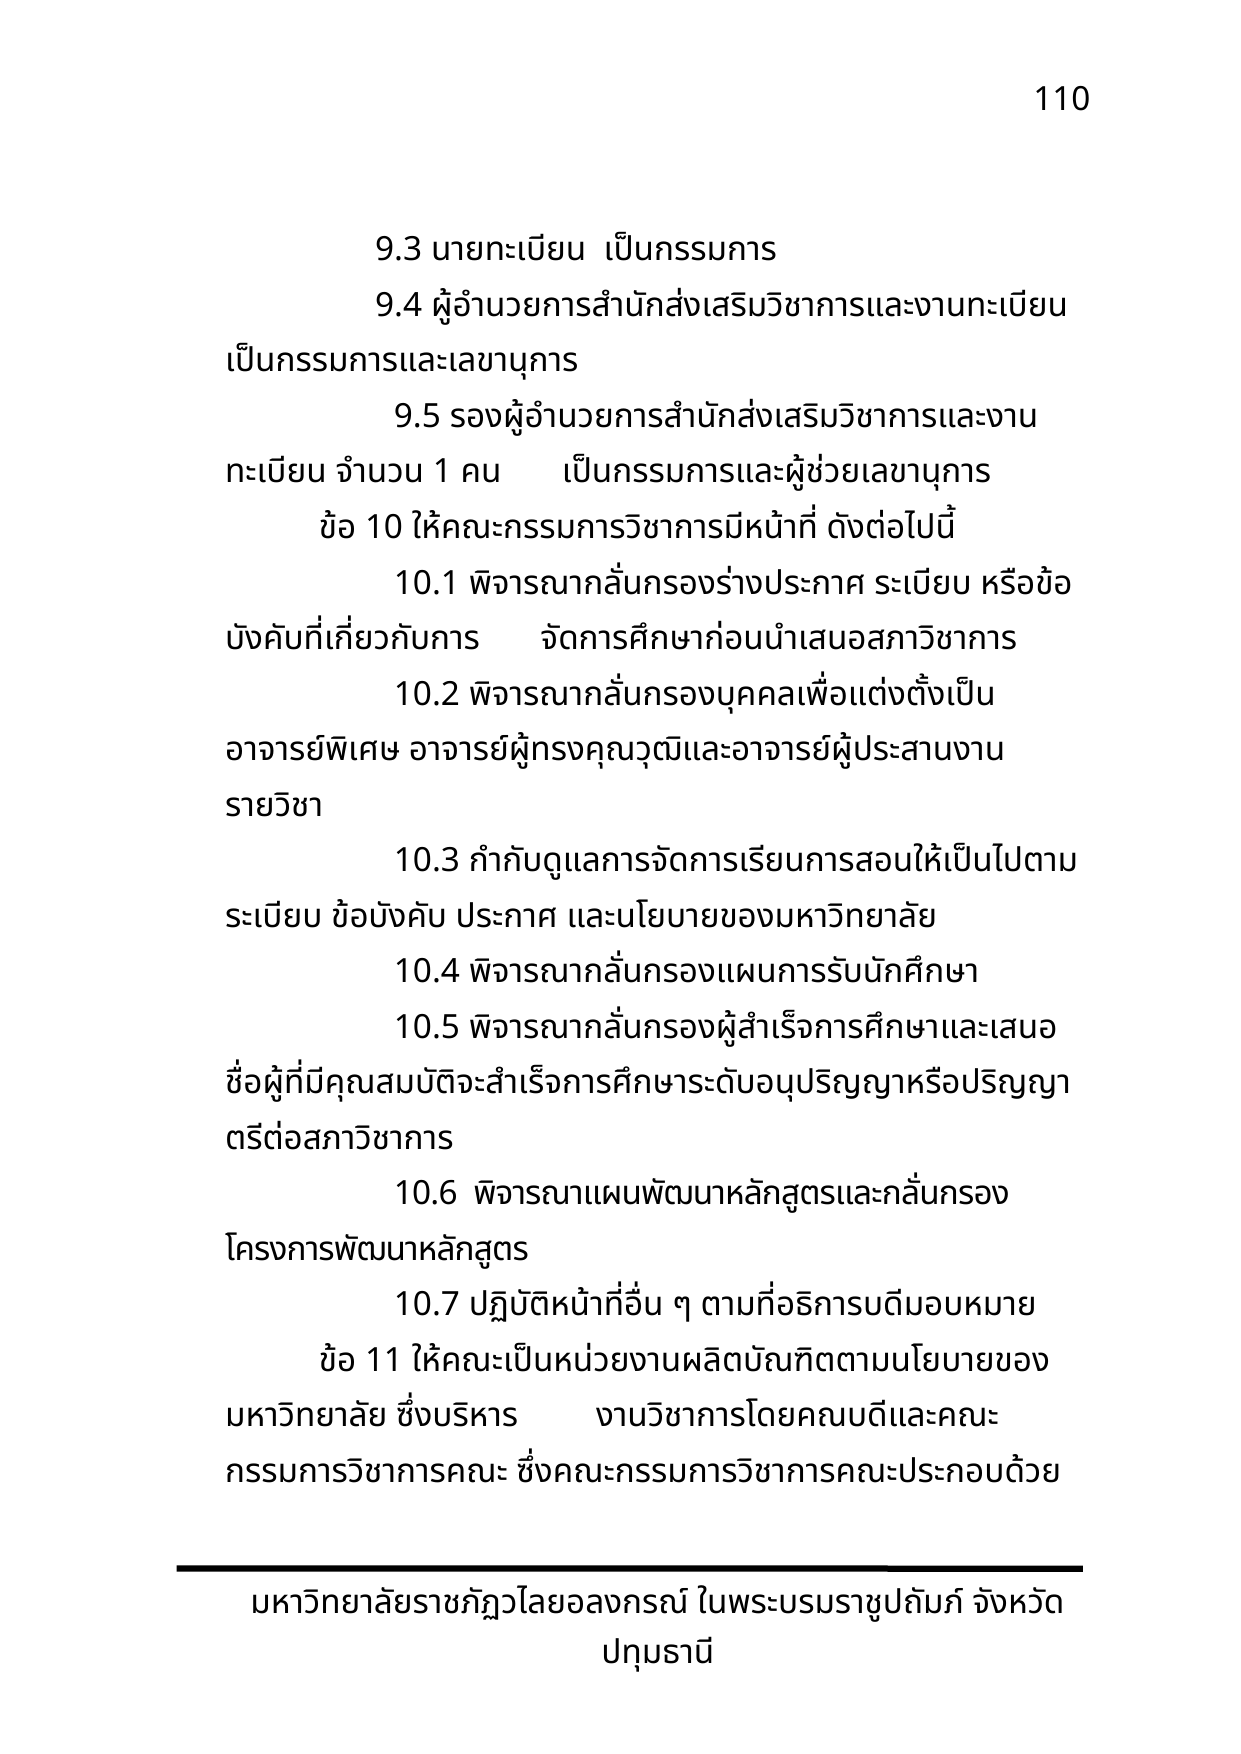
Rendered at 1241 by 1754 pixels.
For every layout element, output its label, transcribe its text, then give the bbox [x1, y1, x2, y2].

text ข้อ 10 ให้คณะกรรมการวิชาการมีหน้าที่ ดังต่อไปนี้ [225, 503, 1090, 553]
text 10.4 พิจารณากลั่นกรองแผนการรับนักศึกษา [225, 947, 1090, 998]
text 10.5 พิจารณากลั่นกรองผู้สำเร็จการศึกษาและเสนอชื่อผู้ที่มีคุณสมบัติจะสำเร็จการศึกษาระดับอนุปริญญาหรือปริญญาตรีต่อสภาวิชาการ [225, 1003, 1090, 1164]
text 10.6 พิจารณาแผนพัฒนาหลักสูตรและกลั่นกรองโครงการพัฒนาหลักสูตร [225, 1169, 1090, 1275]
text 10.7 ปฏิบัติหน้าที่อื่น ๆ ตามที่อธิการบดีมอบหมาย [225, 1280, 1090, 1331]
text 10.1 พิจารณากลั่นกรองร่างประกาศ ระเบียบ หรือข้อบังคับที่เกี่ยวกับการ จัดการศึกษาก่อนนำเสนอสภาวิชาการ [225, 558, 1090, 664]
text ข้อ 11 ให้คณะเป็นหน่วยงานผลิตบัณฑิตตามนโยบายของมหาวิทยาลัย ซึ่งบริหาร งานวิชาการโดยคณบดีและคณะกรรมการวิชาการคณะ ซึ่งคณะกรรมการวิชาการคณะประกอบด้วย [225, 1336, 1090, 1497]
text 9.5 รองผู้อำนวยการสำนักส่งเสริมวิชาการและงานทะเบียน จำนวน 1 คน เป็นกรรมการและผู้ช่วยเลขานุการ [225, 392, 1090, 498]
text 9.3 นายทะเบียน เป็นกรรมการ [225, 225, 1090, 276]
text 10.3 กำกับดูแลการจัดการเรียนการสอนให้เป็นไปตามระเบียบ ข้อบังคับ ประกาศ และนโยบายของมหาวิทยาลัย [225, 836, 1090, 942]
text 10.2 พิจารณากลั่นกรองบุคคลเพื่อแต่งตั้งเป็นอาจารย์พิเศษ อาจารย์ผู้ทรงคุณวุฒิและอาจารย์ผู้ประสานงานรายวิชา [225, 669, 1090, 831]
text 9.4 ผู้อำนวยการสำนักส่งเสริมวิชาการและงานทะเบียน เป็นกรรมการและเลขานุการ [225, 281, 1090, 387]
